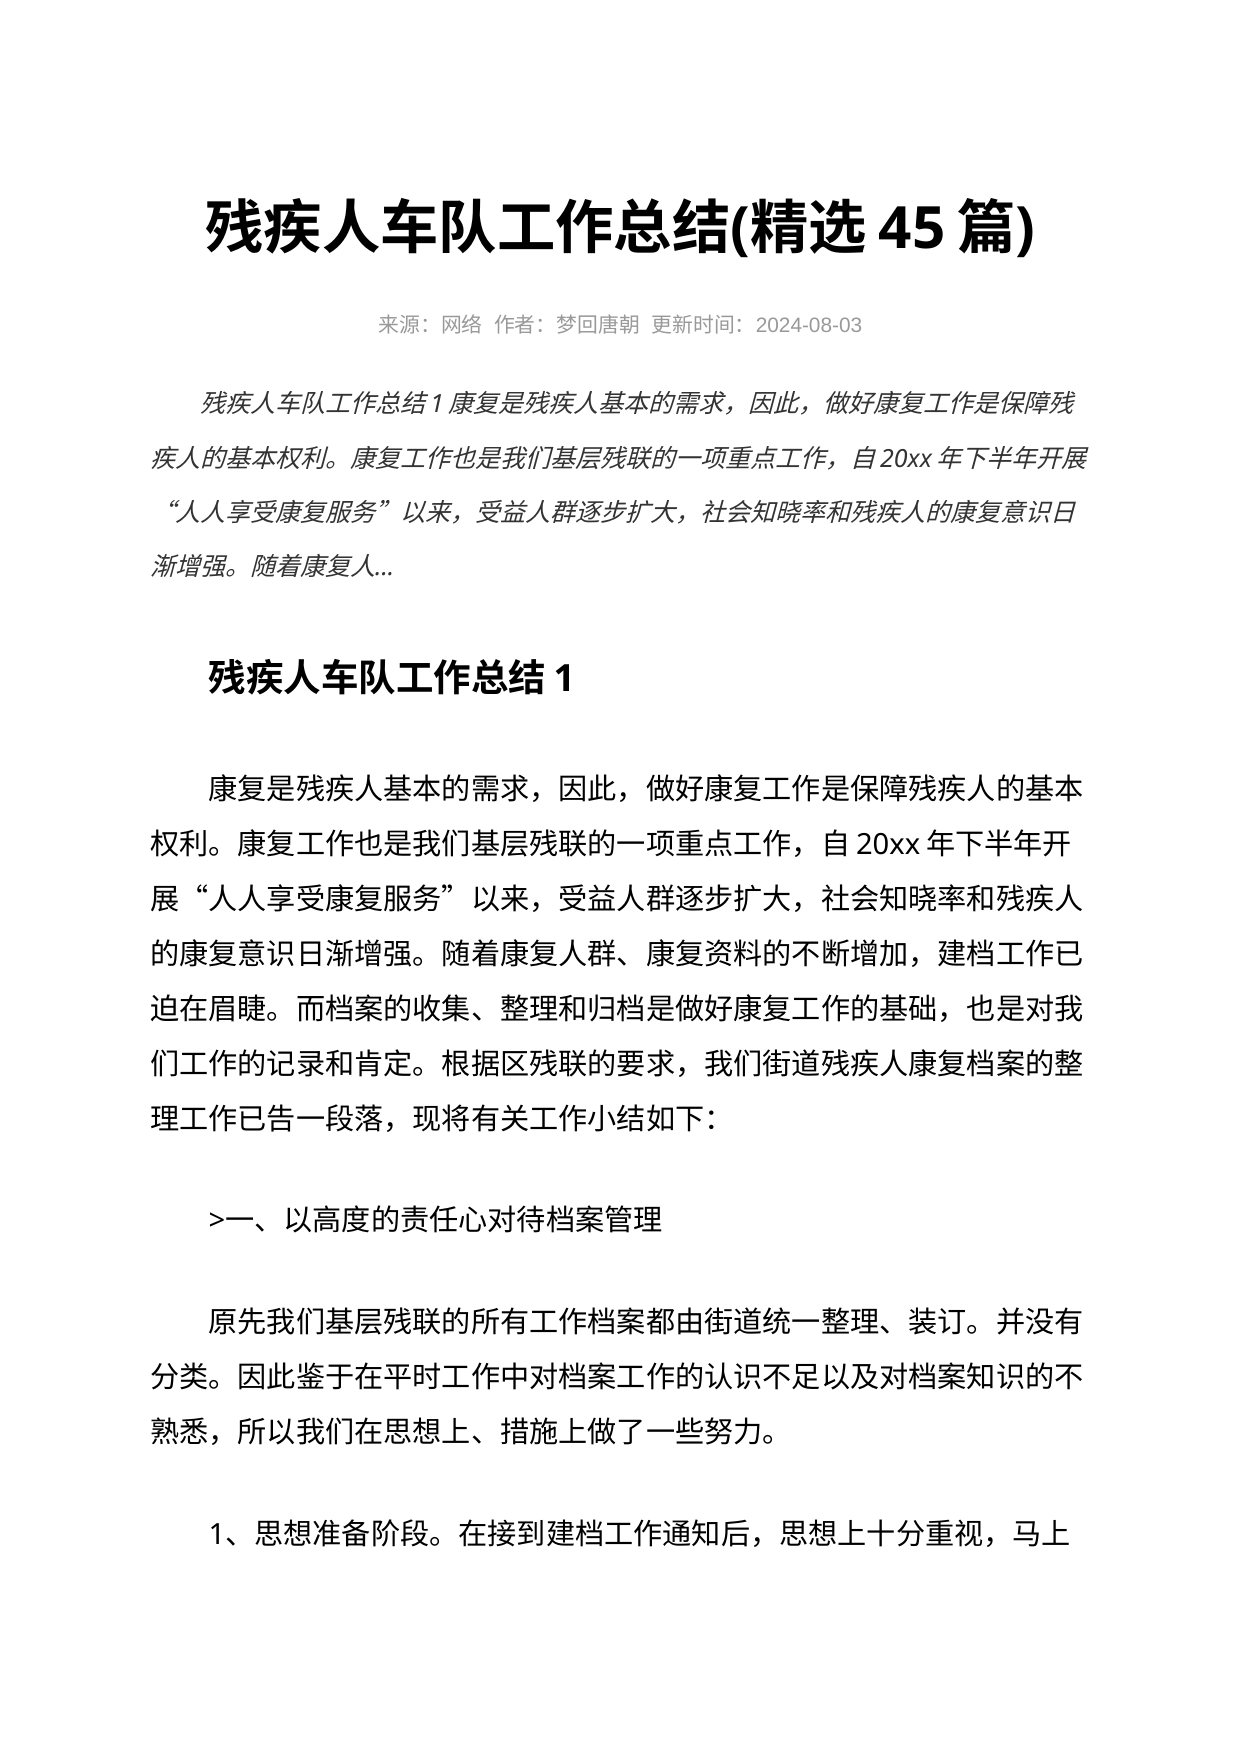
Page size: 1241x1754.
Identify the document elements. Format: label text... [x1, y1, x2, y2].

text 残疾人车队工作总结1康复是残疾人基本的需求，因此，做好康复工作是保障残疾人的基本权利。康复工作也是我们基层残联的一项重点工作，自20xx年下半年开展“人人享受康复服务”以来，受益人群逐步扩大，社会知晓率和残疾人的康复意识日渐增强。随着康复人... [150, 384, 1090, 583]
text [150, 1511, 1090, 1553]
text 原先我们基层残联的所有工作档案都由街道统一整理、装订。并没有分类。因此鉴于在平时工作中对档案工作的认识不足以及对档案知识的不熟悉，所以我们在思想上、措施上做了一些努力。 [150, 1299, 1090, 1451]
text 残疾人车队工作总结1 [150, 648, 1090, 703]
text 来源：网络 作者：梦回唐朝 更新时间：2024-08-03 [150, 313, 1090, 337]
text >一、以高度的责任心对待档案管理 [150, 1197, 1090, 1239]
text 康复是残疾人基本的需求，因此，做好康复工作是保障残疾人的基本权利。康复工作也是我们基层残联的一项重点工作，自20xx年下半年开展“人人享受康复服务”以来，受益人群逐步扩大，社会知晓率和残疾人的康复意识日渐增强。随着康复人群、康复资料的不断增加，建档工作已迫在眉睫。而档案的收集、整理和归档是做好康复工作的基础，也是对我们工作的记录和肯定。根据区残联的要求，我们街道残疾人康复档案的整理工作已告一段落，现将有关工作小结如下： [150, 766, 1090, 1137]
subtitle 残疾人车队工作总结(精选45篇) [150, 181, 1090, 266]
